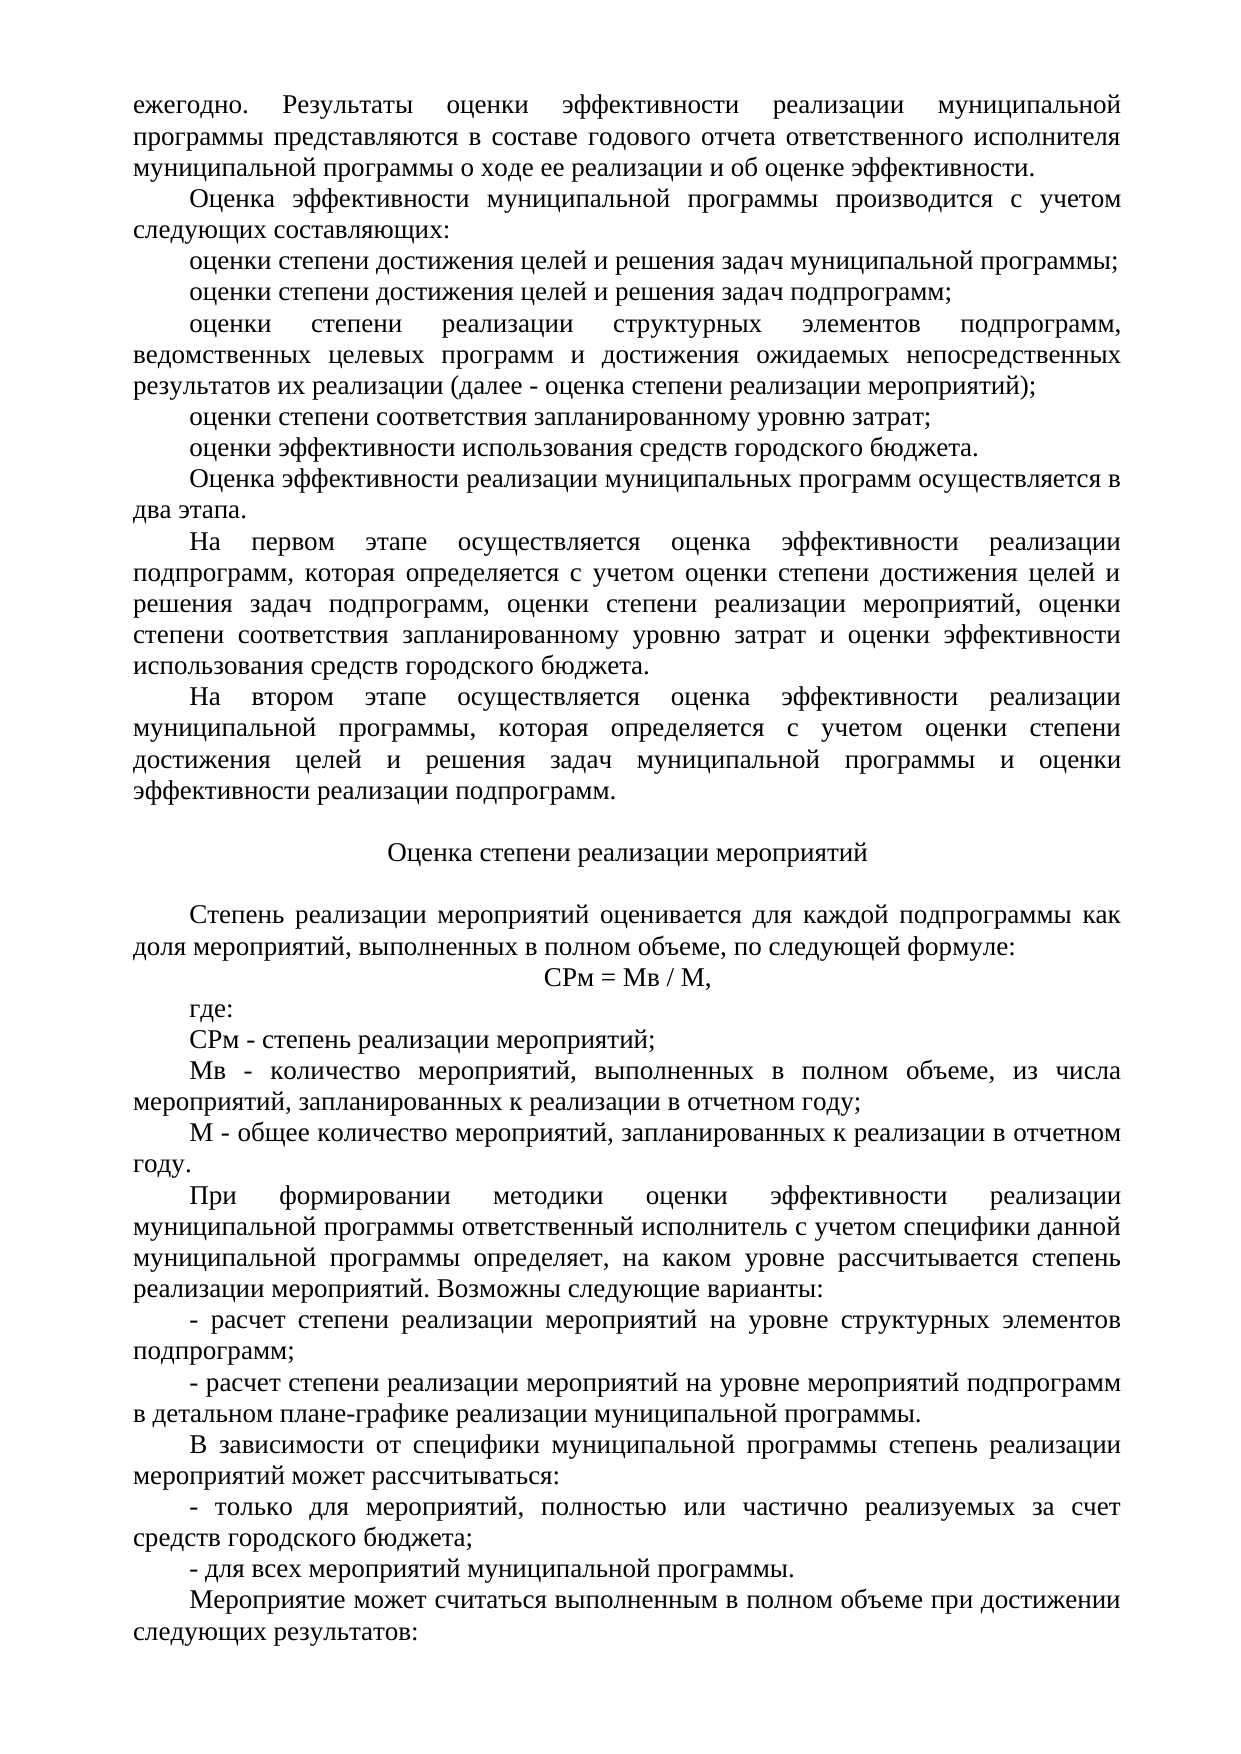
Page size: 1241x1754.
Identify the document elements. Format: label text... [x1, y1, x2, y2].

text - для всех мероприятий муниципальной программы. [133, 1552, 1122, 1584]
text оценки эффективности использования средств городского бюджета. [133, 431, 1122, 462]
text Мв - количество мероприятий, выполненных в полном объеме, из числа мероприятий, запланированных к реализации в отчетном году; [133, 1054, 1122, 1116]
text При формировании методики оценки эффективности реализации муниципальной программы ответственный исполнитель с учетом специфики данной муниципальной программы определяет, на каком уровне рассчитывается степень реализации мероприятий. Возможны следующие варианты: [133, 1179, 1122, 1303]
text - расчет степени реализации мероприятий на уровне структурных элементов подпрограмм; [133, 1303, 1122, 1366]
text где: [133, 992, 1122, 1023]
text В зависимости от специфики муниципальной программы степень реализации мероприятий может рассчитываться: [133, 1428, 1122, 1490]
text - только для мероприятий, полностью или частично реализуемых за счет средств городского бюджета; [133, 1490, 1122, 1552]
text Степень реализации мероприятий оценивается для каждой подпрограммы как доля мероприятий, выполненных в полном объеме, по следующей формуле: [133, 898, 1122, 961]
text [133, 89, 1122, 182]
text оценки степени достижения целей и решения задач подпрограмм; [133, 276, 1122, 307]
text На втором этапе осуществляется оценка эффективности реализации муниципальной программы, которая определяется с учетом оценки степени достижения целей и решения задач муниципальной программы и оценки эффективности реализации подпрограмм. [133, 680, 1122, 805]
text На первом этапе осуществляется оценка эффективности реализации подпрограмм, которая определяется с учетом оценки степени достижения целей и решения задач подпрограмм, оценки степени реализации мероприятий, оценки степени соответствия запланированному уровню затрат и оценки эффективности использования средств городского бюджета. [133, 525, 1122, 680]
text оценки степени реализации структурных элементов подпрограмм, ведомственных целевых программ и достижения ожидаемых непосредственных результатов их реализации (далее - оценка степени реализации мероприятий); [133, 307, 1122, 400]
text Оценка степени реализации мероприятий [133, 836, 1122, 867]
text М - общее количество мероприятий, запланированных к реализации в отчетном году. [133, 1116, 1122, 1179]
text оценки степени соответствия запланированному уровню затрат; [133, 400, 1122, 431]
text оценки степени достижения целей и решения задач муниципальной программы; [133, 244, 1122, 276]
text Мероприятие может считаться выполненным в полном объеме при достижении следующих результатов: [133, 1584, 1122, 1646]
text СРм = Мв / М, [133, 961, 1122, 992]
text Оценка эффективности муниципальной программы производится с учетом следующих составляющих: [133, 182, 1122, 244]
text - расчет степени реализации мероприятий на уровне мероприятий подпрограмм в детальном плане-графике реализации муниципальной программы. [133, 1366, 1122, 1428]
text СРм - степень реализации мероприятий; [133, 1023, 1122, 1054]
text Оценка эффективности реализации муниципальных программ осуществляется в два этапа. [133, 462, 1122, 525]
